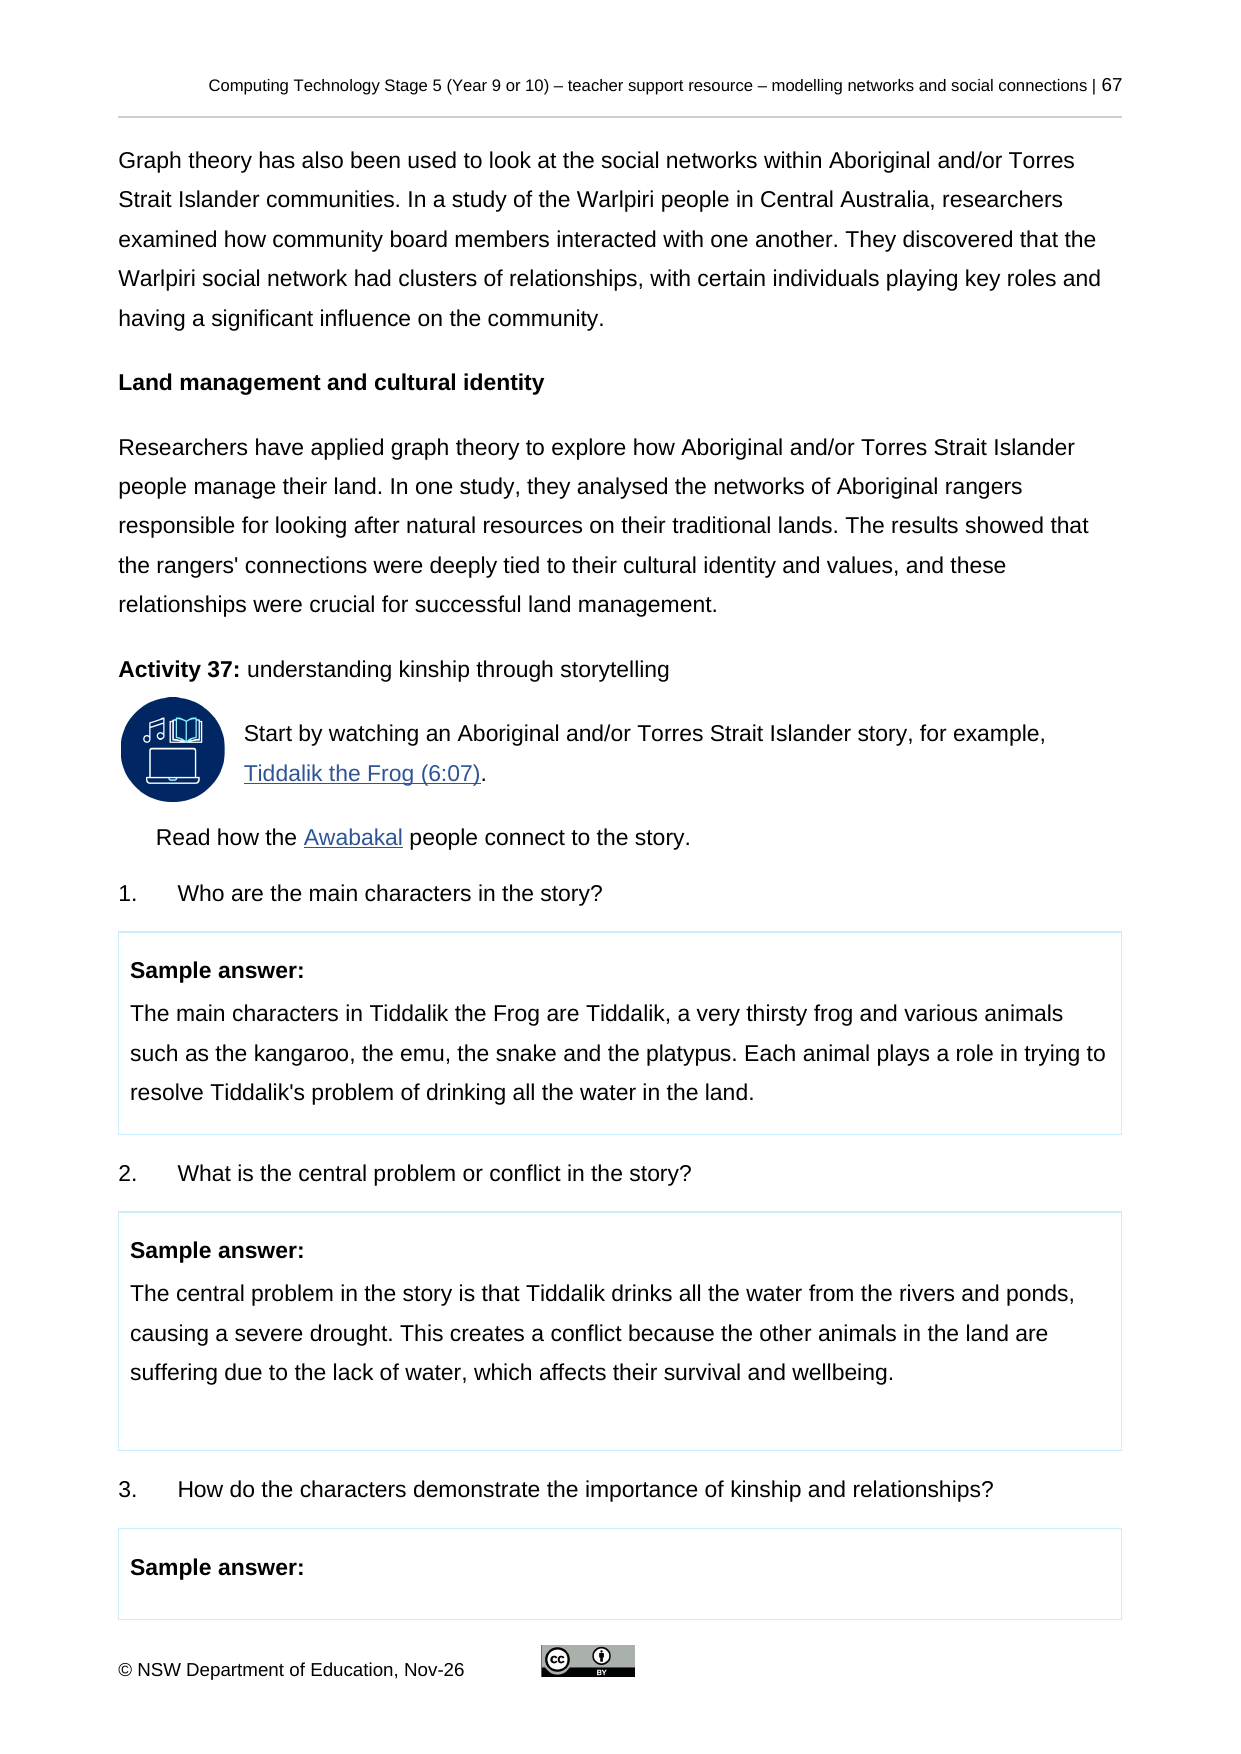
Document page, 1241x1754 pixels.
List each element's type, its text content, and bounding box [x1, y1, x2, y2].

text Start by watching an Aboriginal and/or Torres Strait Islander story, for example, Tiddalik the Frog (6:07). [225, 720, 1122, 786]
text Read how the Awabakal people connect to the story. [156, 824, 1122, 851]
text Graph theory has also been used to look at the social networks within Aboriginal and/or Torres Strait Islander communities. In a study of the Warlpiri people in Central Australia, researchers examined how community board members interacted with one another. They discovered that the Warlpiri social network had clusters of relationships, with certain individuals playing key roles and having a significant influence on the community. [118, 147, 1122, 331]
list How do the characters demonstrate the importance of kinship and relationships? [118, 1476, 1122, 1502]
text Researchers have applied graph theory to explore how Aboriginal and/or Torres Strait Islander people manage their land. In one study, they analysed the networks of Aboriginal rangers responsible for looking after natural resources on their traditional lands. The results showed that the rangers' connections were deeply tied to their cultural identity and values, and these relationships were crucial for successful land management. [118, 433, 1122, 618]
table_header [119, 1529, 1121, 1619]
text Activity 37: understanding kinship through storytelling [118, 656, 1122, 682]
table_header Sample answer: The central problem in the story is that Tiddalik drinks all the water from the rivers and ponds, causing a severe drought. This creates a conflict because the other animals in the land are suffering due to the lack of water, which affects their survival and wellbeing. [119, 1213, 1121, 1450]
picture [121, 697, 225, 802]
table_header Sample answer: The main characters in Tiddalik the Frog are Tiddalik, a very thirsty frog and various animals such as the kangaroo, the emu, the snake and the platypus. Each animal plays a role in trying to resolve Tiddalik's problem of drinking all the water in the land. [119, 933, 1121, 1133]
list What is the central problem or conflict in the story? [118, 1159, 1122, 1186]
text Land management and cultural identity [118, 369, 1122, 395]
picture [541, 1645, 635, 1677]
list Who are the main characters in the story? [118, 879, 1122, 906]
